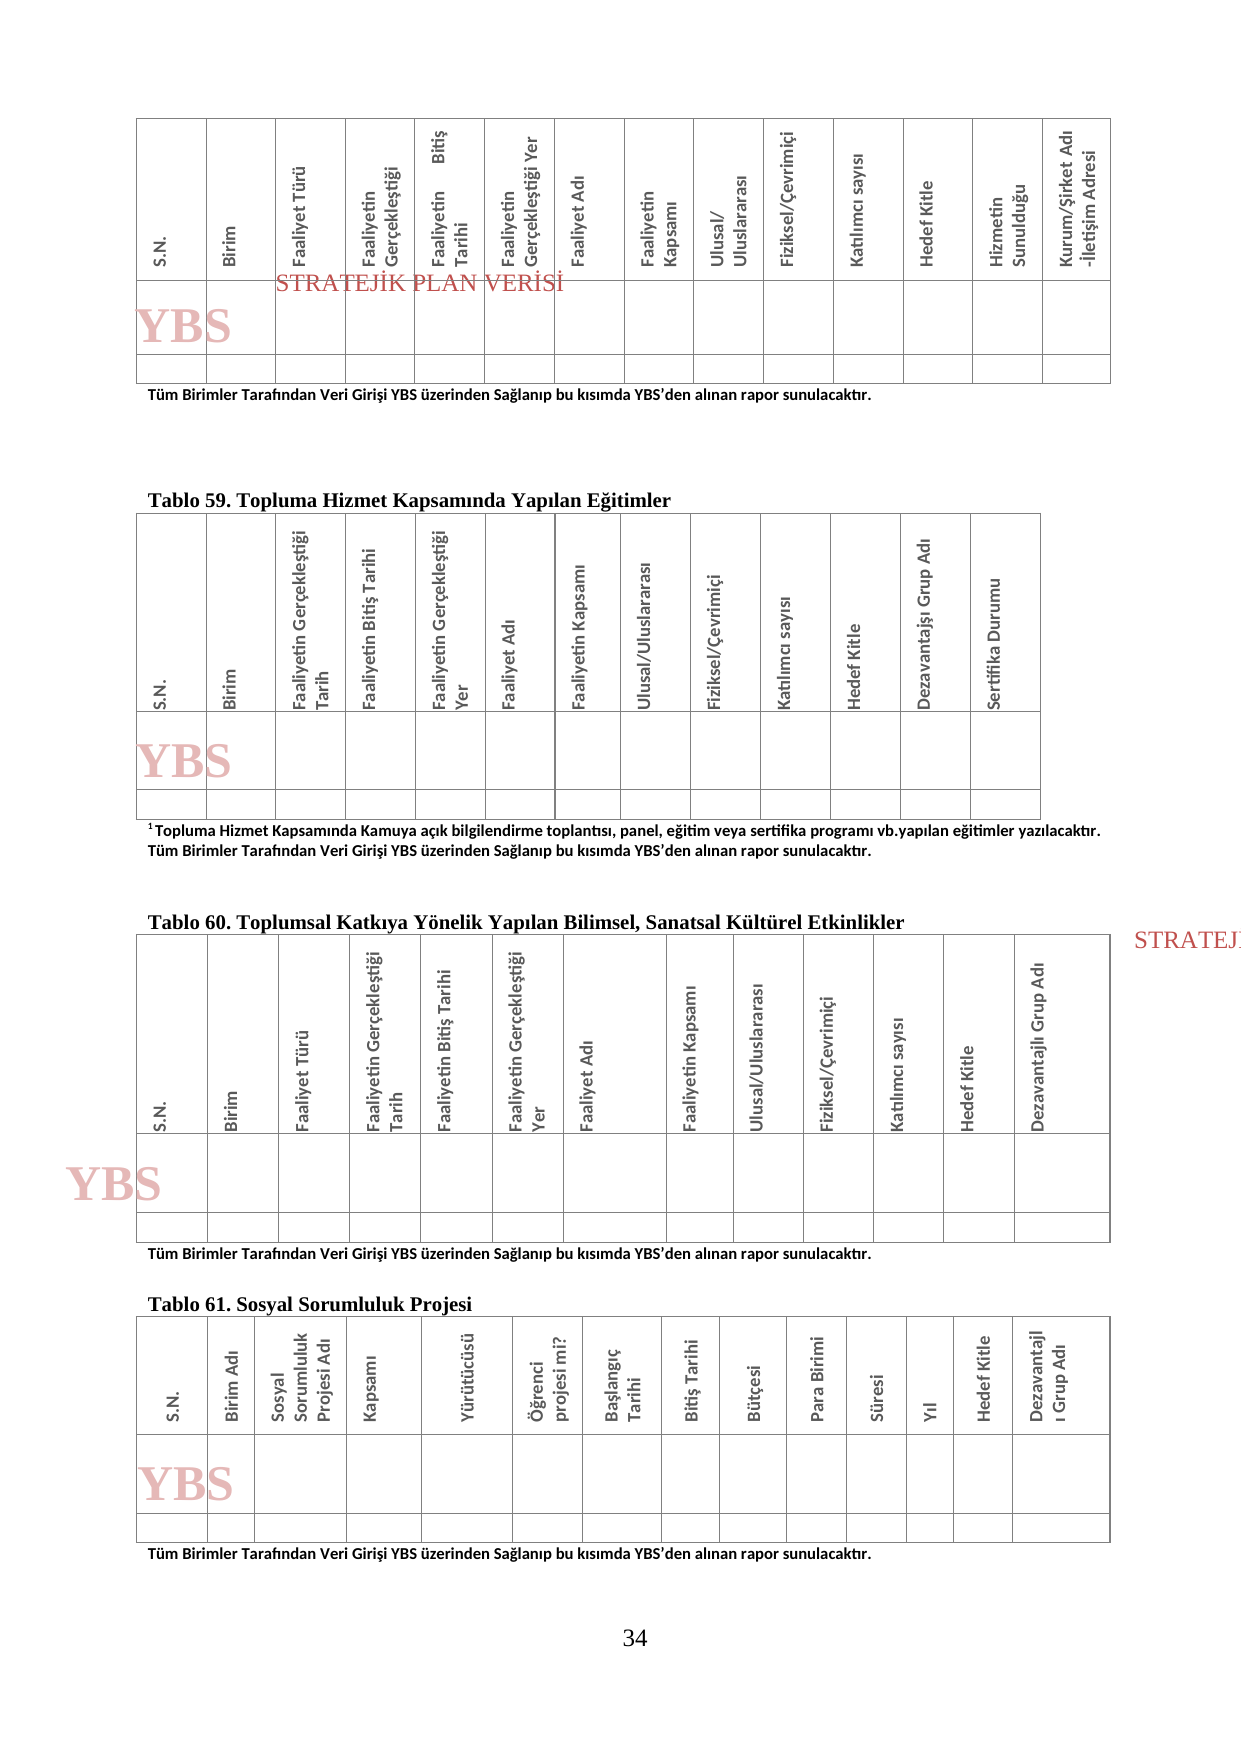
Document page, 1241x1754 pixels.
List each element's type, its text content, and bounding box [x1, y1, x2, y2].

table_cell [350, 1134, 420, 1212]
text Tablo 61. Sosyal Sorumluluk Projesi [148, 1292, 1122, 1316]
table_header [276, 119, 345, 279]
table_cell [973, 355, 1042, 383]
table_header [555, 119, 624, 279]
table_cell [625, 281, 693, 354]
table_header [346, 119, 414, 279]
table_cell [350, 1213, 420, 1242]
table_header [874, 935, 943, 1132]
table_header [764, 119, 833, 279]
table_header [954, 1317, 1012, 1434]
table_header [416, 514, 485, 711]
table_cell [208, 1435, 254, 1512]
text Tüm Birimler Tarafından Veri Girişi YBS üzerinden Sağlanıp bu kısımda YBS’den alınan rapor sunulacaktır. [148, 1543, 1122, 1564]
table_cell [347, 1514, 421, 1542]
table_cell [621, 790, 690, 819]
text Tüm Birimler Tarafından Veri Girişi YBS üzerinden Sağlanıp bu kısımda YBS’den alınan rapor sunulacaktır. [148, 1243, 1122, 1263]
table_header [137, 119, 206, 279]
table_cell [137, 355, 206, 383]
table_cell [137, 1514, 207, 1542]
text Tablo 60. Toplumsal Katkıya Yönelik Yapılan Bilimsel, Sanatsal Kültürel Etkinlikler [148, 910, 1122, 934]
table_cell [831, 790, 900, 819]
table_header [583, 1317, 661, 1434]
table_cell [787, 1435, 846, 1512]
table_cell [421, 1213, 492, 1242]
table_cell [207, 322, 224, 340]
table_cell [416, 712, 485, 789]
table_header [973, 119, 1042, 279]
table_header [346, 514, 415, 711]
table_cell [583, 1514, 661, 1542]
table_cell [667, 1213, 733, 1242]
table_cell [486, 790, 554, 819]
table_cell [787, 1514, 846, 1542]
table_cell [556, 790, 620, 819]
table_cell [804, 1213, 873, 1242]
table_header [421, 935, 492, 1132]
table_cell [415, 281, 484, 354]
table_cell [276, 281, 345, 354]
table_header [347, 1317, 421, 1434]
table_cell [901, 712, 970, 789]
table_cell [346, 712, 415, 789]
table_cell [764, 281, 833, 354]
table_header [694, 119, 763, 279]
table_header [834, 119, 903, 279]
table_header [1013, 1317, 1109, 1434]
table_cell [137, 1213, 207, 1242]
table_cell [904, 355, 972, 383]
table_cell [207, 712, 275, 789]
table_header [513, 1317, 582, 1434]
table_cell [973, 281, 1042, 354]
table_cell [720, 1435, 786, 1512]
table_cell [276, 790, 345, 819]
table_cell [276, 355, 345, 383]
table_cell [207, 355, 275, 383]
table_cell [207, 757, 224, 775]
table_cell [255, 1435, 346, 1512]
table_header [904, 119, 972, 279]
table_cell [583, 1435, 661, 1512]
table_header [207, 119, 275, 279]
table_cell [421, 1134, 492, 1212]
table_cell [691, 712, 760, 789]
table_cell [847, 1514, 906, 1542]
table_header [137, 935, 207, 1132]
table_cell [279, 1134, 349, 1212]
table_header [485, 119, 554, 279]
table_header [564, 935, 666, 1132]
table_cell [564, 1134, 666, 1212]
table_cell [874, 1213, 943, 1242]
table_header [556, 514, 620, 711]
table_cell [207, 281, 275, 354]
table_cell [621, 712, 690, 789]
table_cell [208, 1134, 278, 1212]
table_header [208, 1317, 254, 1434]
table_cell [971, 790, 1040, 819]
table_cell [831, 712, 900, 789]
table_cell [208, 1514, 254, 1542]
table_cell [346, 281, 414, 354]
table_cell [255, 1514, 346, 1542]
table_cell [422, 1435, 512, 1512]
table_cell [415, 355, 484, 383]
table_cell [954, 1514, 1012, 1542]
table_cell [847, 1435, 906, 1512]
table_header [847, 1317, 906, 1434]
text Tüm Birimler Tarafından Veri Girişi YBS üzerinden Sağlanıp bu kısımda YBS’den alınan rapor sunulacaktır. [148, 840, 1122, 861]
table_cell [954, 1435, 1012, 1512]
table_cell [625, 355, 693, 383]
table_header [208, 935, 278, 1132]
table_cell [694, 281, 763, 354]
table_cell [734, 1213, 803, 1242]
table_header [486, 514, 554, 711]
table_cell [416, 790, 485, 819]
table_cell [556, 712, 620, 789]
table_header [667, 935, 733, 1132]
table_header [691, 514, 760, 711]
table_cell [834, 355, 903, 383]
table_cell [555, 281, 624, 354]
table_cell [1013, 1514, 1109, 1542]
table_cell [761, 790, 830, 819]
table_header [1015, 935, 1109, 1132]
text Tablo 59. Topluma Hizmet Kapsamında Yapılan Eğitimler [148, 488, 1122, 512]
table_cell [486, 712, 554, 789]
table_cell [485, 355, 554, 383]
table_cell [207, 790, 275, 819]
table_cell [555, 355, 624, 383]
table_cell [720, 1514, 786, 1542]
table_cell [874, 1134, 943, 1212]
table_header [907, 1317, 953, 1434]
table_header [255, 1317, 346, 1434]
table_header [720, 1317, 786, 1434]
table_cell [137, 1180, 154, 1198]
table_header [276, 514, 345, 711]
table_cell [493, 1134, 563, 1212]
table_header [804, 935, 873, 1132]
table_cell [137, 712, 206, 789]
text Tüm Birimler Tarafından Veri Girişi YBS üzerinden Sağlanıp bu kısımda YBS’den alınan rapor sunulacaktır. [148, 384, 1122, 404]
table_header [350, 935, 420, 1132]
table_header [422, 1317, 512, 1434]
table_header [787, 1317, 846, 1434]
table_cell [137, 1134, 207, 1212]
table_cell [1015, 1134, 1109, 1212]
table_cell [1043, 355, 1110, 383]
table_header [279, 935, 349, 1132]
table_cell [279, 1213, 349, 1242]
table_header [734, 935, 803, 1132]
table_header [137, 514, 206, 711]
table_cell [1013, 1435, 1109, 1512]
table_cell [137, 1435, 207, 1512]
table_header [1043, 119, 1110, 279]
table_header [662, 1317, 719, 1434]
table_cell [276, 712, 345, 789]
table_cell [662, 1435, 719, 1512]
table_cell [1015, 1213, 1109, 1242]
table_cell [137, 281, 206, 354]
text 1 Topluma Hizmet Kapsamında Kamuya açık bilgilendirme toplantısı, panel, eğitim veya sertifika programı vb.yapılan eğitimler yazılacaktır. [148, 820, 1122, 840]
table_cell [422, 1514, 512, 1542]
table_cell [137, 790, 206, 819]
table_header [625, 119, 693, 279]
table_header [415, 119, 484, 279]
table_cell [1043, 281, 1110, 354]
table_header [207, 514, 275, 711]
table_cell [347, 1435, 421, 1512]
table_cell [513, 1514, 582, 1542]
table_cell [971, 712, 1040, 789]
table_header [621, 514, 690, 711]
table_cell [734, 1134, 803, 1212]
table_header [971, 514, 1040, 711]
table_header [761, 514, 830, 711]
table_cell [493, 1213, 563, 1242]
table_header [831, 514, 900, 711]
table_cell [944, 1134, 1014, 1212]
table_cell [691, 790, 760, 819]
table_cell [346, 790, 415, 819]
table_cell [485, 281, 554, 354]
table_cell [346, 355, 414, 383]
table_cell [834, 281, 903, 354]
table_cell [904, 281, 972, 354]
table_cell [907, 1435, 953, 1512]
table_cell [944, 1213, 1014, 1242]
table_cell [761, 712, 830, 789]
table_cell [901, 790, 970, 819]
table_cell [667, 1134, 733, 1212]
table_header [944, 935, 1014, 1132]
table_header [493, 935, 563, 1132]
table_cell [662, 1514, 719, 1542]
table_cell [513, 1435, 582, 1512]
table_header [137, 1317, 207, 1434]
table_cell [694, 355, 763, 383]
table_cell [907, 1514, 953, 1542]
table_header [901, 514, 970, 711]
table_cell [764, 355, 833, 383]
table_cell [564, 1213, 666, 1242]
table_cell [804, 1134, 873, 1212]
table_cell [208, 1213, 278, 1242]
